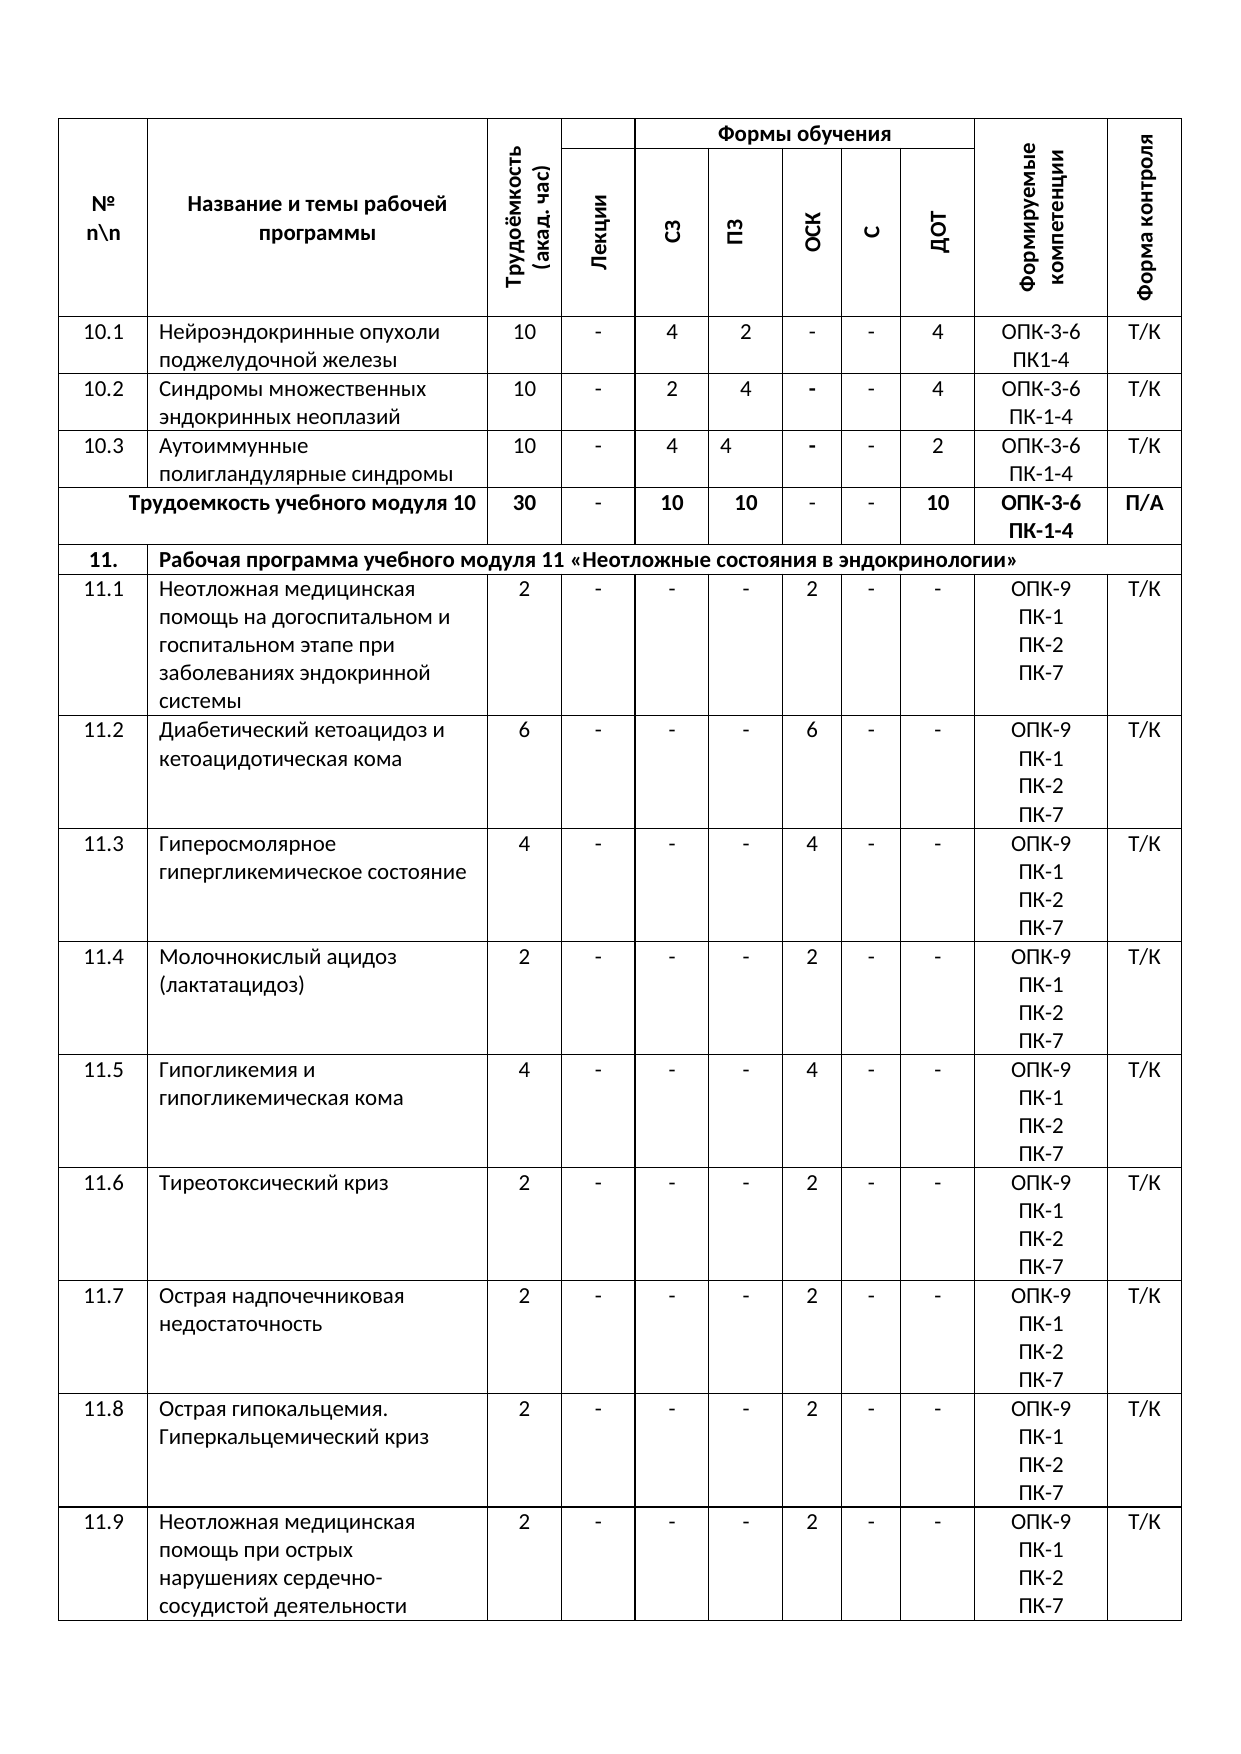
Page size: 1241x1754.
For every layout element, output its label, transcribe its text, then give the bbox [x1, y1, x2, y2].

table_cell 2 [783, 942, 841, 1054]
table_cell - [842, 575, 900, 714]
table_cell 2 [488, 1394, 561, 1506]
table_cell 2 [488, 942, 561, 1054]
table_cell 11.2 [59, 716, 147, 828]
table_cell Т/К [1108, 1168, 1181, 1280]
table_cell 4 [488, 829, 561, 941]
table_header Формируемые компетенции [975, 119, 1107, 316]
table_cell Аутоиммунные полигландулярные синдромы [148, 431, 487, 487]
table_cell Неотложная медицинская помощь при острых нарушениях сердечно-сосудистой деятельности [148, 1508, 487, 1619]
table_cell 11.3 [59, 829, 147, 941]
table_cell ОПК-9 ПК-1 ПК-2 ПК-7 [975, 1394, 1107, 1506]
table_cell ОПК-9 ПК-1 ПК-2 ПК-7 [975, 716, 1107, 828]
table_cell - [783, 317, 841, 373]
table_cell Диабетический кетоацидоз и кетоацидотическая кома [148, 716, 487, 828]
table_cell 10.2 [59, 374, 147, 430]
table_cell 10.1 [59, 317, 147, 373]
table_cell 11.7 [59, 1281, 147, 1393]
table_cell 6 [783, 716, 841, 828]
table_cell - [636, 942, 708, 1054]
table_cell 10 [488, 431, 561, 487]
table_cell Гипогликемия и гипогликемическая кома [148, 1055, 487, 1167]
table_header № n\n [59, 119, 147, 316]
table_cell - [636, 1055, 708, 1167]
table_cell Рабочая программа учебного модуля 11 «Неотложные состояния в эндокринологии» [148, 545, 1181, 573]
table_cell 11.9 [59, 1508, 147, 1619]
table_cell - [842, 317, 900, 373]
table_cell Т/К [1108, 317, 1181, 373]
table_cell - [842, 374, 900, 430]
table_cell - [842, 942, 900, 1054]
table_cell 4 [901, 317, 974, 373]
table_cell - [636, 1168, 708, 1280]
table_cell 11.5 [59, 1055, 147, 1167]
table_cell - [709, 829, 782, 941]
table_cell 2 [488, 1281, 561, 1393]
table_cell - [901, 942, 974, 1054]
table_header [562, 119, 634, 148]
table_header Трудоёмкость (акад. час) [488, 119, 561, 316]
table_cell ОПК-9 ПК-1 ПК-2 ПК-7 [975, 1281, 1107, 1393]
table_cell - [562, 1508, 634, 1619]
table_cell 2 [783, 1168, 841, 1280]
table_cell 2 [783, 1281, 841, 1393]
table_cell - [783, 431, 841, 487]
table_cell - [783, 374, 841, 430]
table_cell - [901, 1055, 974, 1167]
table_cell - [842, 488, 900, 544]
table_cell Т/К [1108, 1394, 1181, 1506]
table_cell П/А [1108, 488, 1181, 544]
table_cell ОПК-9 ПК-1 ПК-2 ПК-7 [975, 575, 1107, 714]
table_cell - [562, 317, 634, 373]
table_cell Синдромы множественных эндокринных неоплазий [148, 374, 487, 430]
table_cell - [562, 575, 634, 714]
table_cell ОПК-9 ПК-1 ПК-2 ПК-7 [975, 1508, 1107, 1619]
table_cell ПЗ [709, 149, 782, 316]
table_cell СЗ [636, 149, 708, 316]
table_cell - [562, 1168, 634, 1280]
table_cell Лекции [562, 149, 634, 316]
table_cell Т/К [1108, 1281, 1181, 1393]
table_cell 4 [636, 317, 708, 373]
table_cell 11. [59, 545, 147, 573]
table_cell - [709, 1168, 782, 1280]
table_cell 2 [488, 1168, 561, 1280]
table_cell - [842, 716, 900, 828]
table_cell ОПК-9 ПК-1 ПК-2 ПК-7 [975, 829, 1107, 941]
table_cell - [901, 1168, 974, 1280]
table_cell - [709, 942, 782, 1054]
table_cell 10 [488, 374, 561, 430]
table_cell 10 [709, 488, 782, 544]
table_cell Т/К [1108, 1055, 1181, 1167]
table_cell Гиперосмолярное гипергликемическое состояние [148, 829, 487, 941]
table_cell 11.6 [59, 1168, 147, 1280]
table_cell - [709, 1281, 782, 1393]
table_cell - [636, 1281, 708, 1393]
table_cell 4 [783, 829, 841, 941]
table_cell Трудоемкость учебного модуля 10 [59, 488, 487, 544]
table_cell - [901, 1508, 974, 1619]
table_cell Т/К [1108, 942, 1181, 1054]
table_cell - [842, 1168, 900, 1280]
table_cell - [901, 829, 974, 941]
table_cell ОПК-3-6 ПК-1-4 [975, 488, 1107, 544]
table_cell ДОТ [901, 149, 974, 316]
table_cell ОПК-3-6 ПК-1-4 [975, 431, 1107, 487]
table_cell - [562, 374, 634, 430]
table_cell ОПК-9 ПК-1 ПК-2 ПК-7 [975, 1168, 1107, 1280]
table_cell 2 [488, 1508, 561, 1619]
table_cell - [901, 1394, 974, 1506]
table_cell - [842, 1281, 900, 1393]
table_cell - [783, 488, 841, 544]
table_cell Неотложная медицинская помощь на догоспитальном и госпитальном этапе при заболеваниях эндокринной системы [148, 575, 487, 714]
table_cell 10 [636, 488, 708, 544]
table_cell 30 [488, 488, 561, 544]
table_cell - [562, 1394, 634, 1506]
table_cell Острая гипокальцемия. Гиперкальцемический криз [148, 1394, 487, 1506]
table_cell 4 [636, 431, 708, 487]
table_cell ОПК-3-6 ПК-1-4 [975, 374, 1107, 430]
table_cell - [562, 716, 634, 828]
table_cell ОПК-3-6 ПК1-4 [975, 317, 1107, 373]
table_cell - [901, 716, 974, 828]
table_cell ОПК-9 ПК-1 ПК-2 ПК-7 [975, 1055, 1107, 1167]
table_cell Т/К [1108, 431, 1181, 487]
table_cell 2 [783, 1508, 841, 1619]
table_cell 2 [636, 374, 708, 430]
table_cell 2 [709, 317, 782, 373]
table_cell 4 [709, 431, 782, 487]
table_cell - [562, 942, 634, 1054]
table_cell Т/К [1108, 1508, 1181, 1619]
table_cell - [636, 829, 708, 941]
table_cell 4 [901, 374, 974, 430]
table_cell - [562, 431, 634, 487]
table_cell 11.1 [59, 575, 147, 714]
table_cell - [562, 829, 634, 941]
table_header Форма контроля [1108, 119, 1181, 316]
table_cell 10.3 [59, 431, 147, 487]
table_cell ОСК [783, 149, 841, 316]
table_cell Молочнокислый ацидоз (лактатацидоз) [148, 942, 487, 1054]
table_cell Т/К [1108, 716, 1181, 828]
table_cell Т/К [1108, 374, 1181, 430]
table_cell 2 [783, 1394, 841, 1506]
table_cell - [636, 716, 708, 828]
table_cell - [709, 575, 782, 714]
table_cell - [636, 1394, 708, 1506]
table_cell - [562, 488, 634, 544]
table_cell 4 [709, 374, 782, 430]
table_cell 10 [488, 317, 561, 373]
table_cell Т/К [1108, 575, 1181, 714]
table_cell 4 [783, 1055, 841, 1167]
table_cell - [636, 1508, 708, 1619]
table_cell 6 [488, 716, 561, 828]
table_cell - [842, 829, 900, 941]
table_cell 2 [901, 431, 974, 487]
table_cell Острая надпочечниковая недостаточность [148, 1281, 487, 1393]
table_cell С [842, 149, 900, 316]
table_header Формы обучения [636, 119, 974, 148]
table_cell - [709, 716, 782, 828]
table_cell - [901, 575, 974, 714]
table_cell - [901, 1281, 974, 1393]
table_cell 4 [488, 1055, 561, 1167]
table_cell Тиреотоксический криз [148, 1168, 487, 1280]
table_cell 11.8 [59, 1394, 147, 1506]
table_cell - [842, 1508, 900, 1619]
table_cell 2 [783, 575, 841, 714]
table_cell ОПК-9 ПК-1 ПК-2 ПК-7 [975, 942, 1107, 1054]
table_cell 2 [488, 575, 561, 714]
table_cell - [562, 1055, 634, 1167]
table_cell - [709, 1055, 782, 1167]
table_cell - [709, 1394, 782, 1506]
table_header Название и темы рабочей программы [148, 119, 487, 316]
table_cell 11.4 [59, 942, 147, 1054]
table_cell 10 [901, 488, 974, 544]
table_cell - [842, 1055, 900, 1167]
table_cell - [842, 431, 900, 487]
table_cell - [562, 1281, 634, 1393]
table_cell - [636, 575, 708, 714]
table_cell - [842, 1394, 900, 1506]
table_cell - [709, 1508, 782, 1619]
table_cell Нейроэндокринные опухоли поджелудочной железы [148, 317, 487, 373]
table_cell Т/К [1108, 829, 1181, 941]
